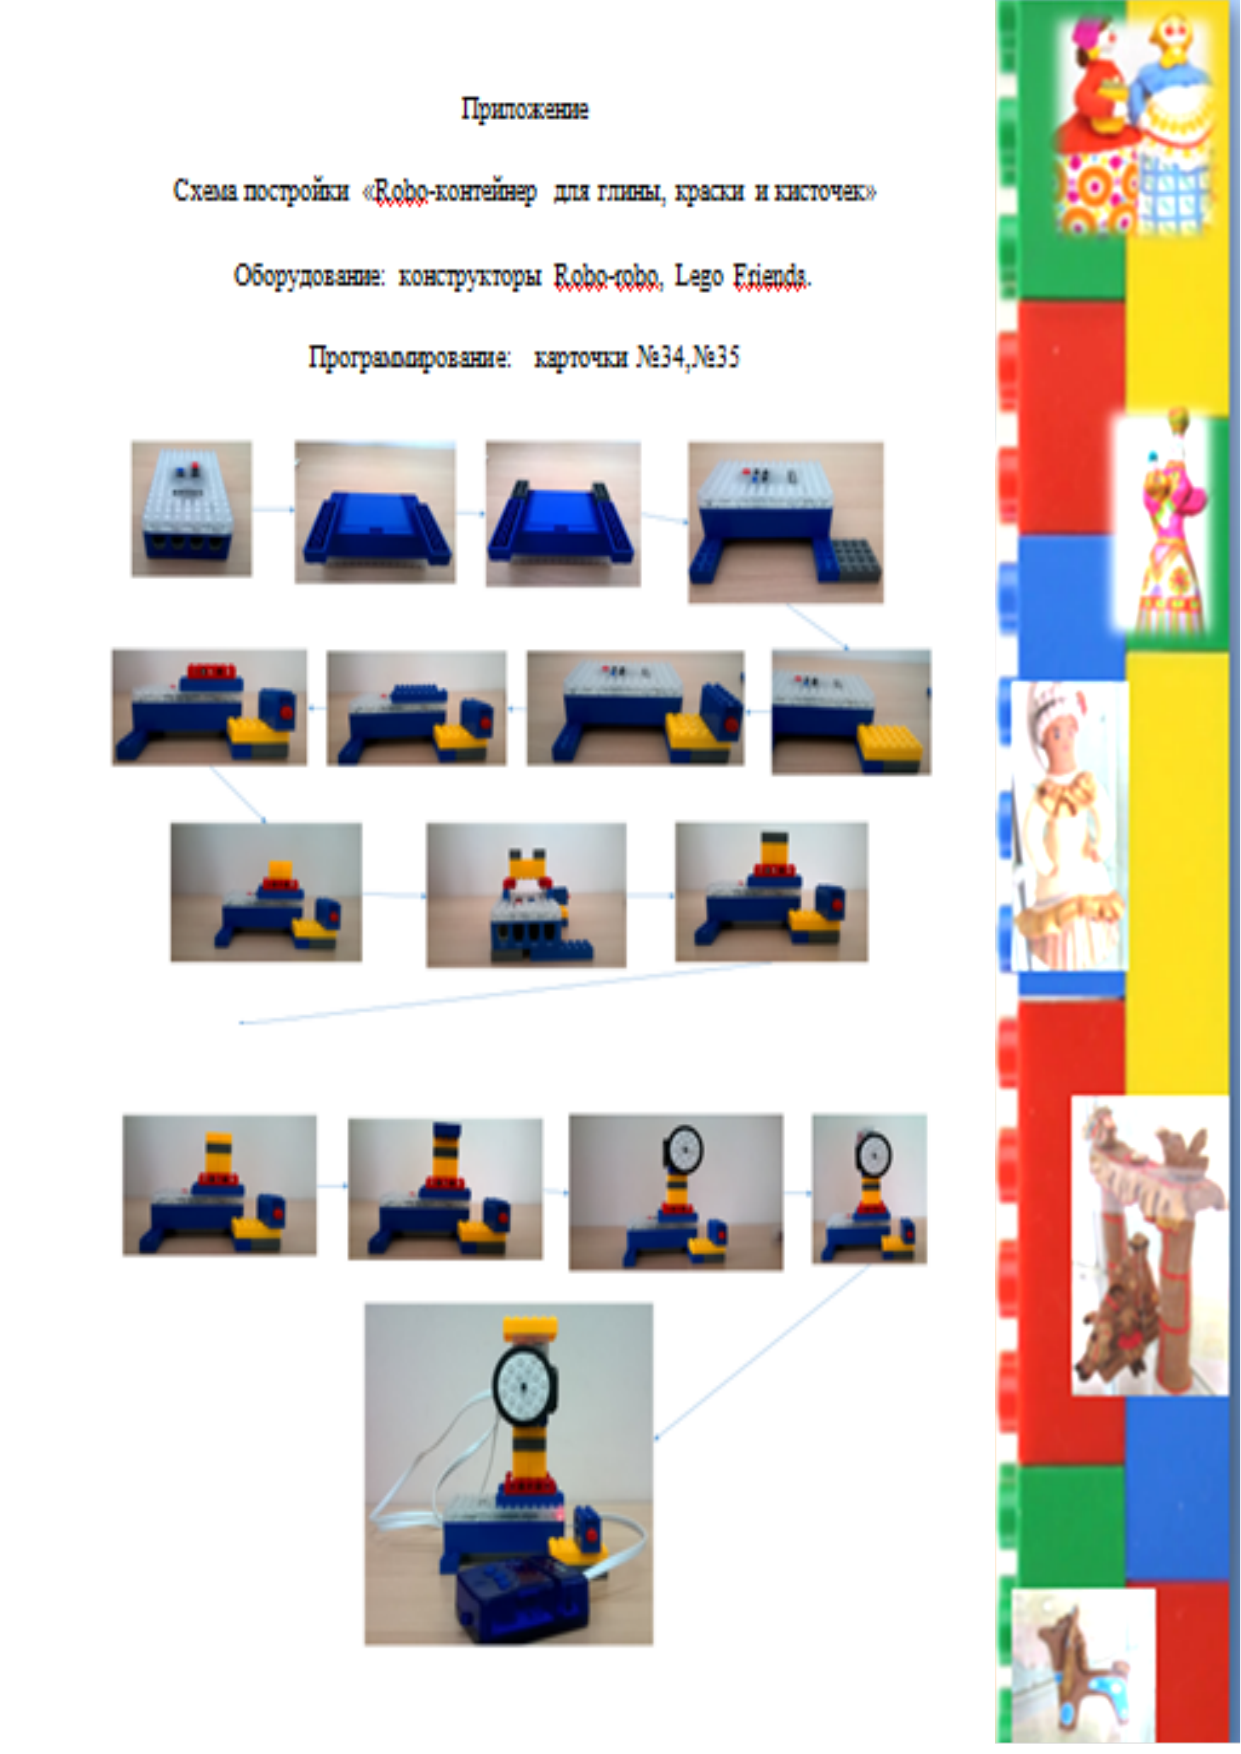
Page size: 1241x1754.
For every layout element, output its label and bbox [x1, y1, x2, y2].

picture [69, 34, 948, 1675]
